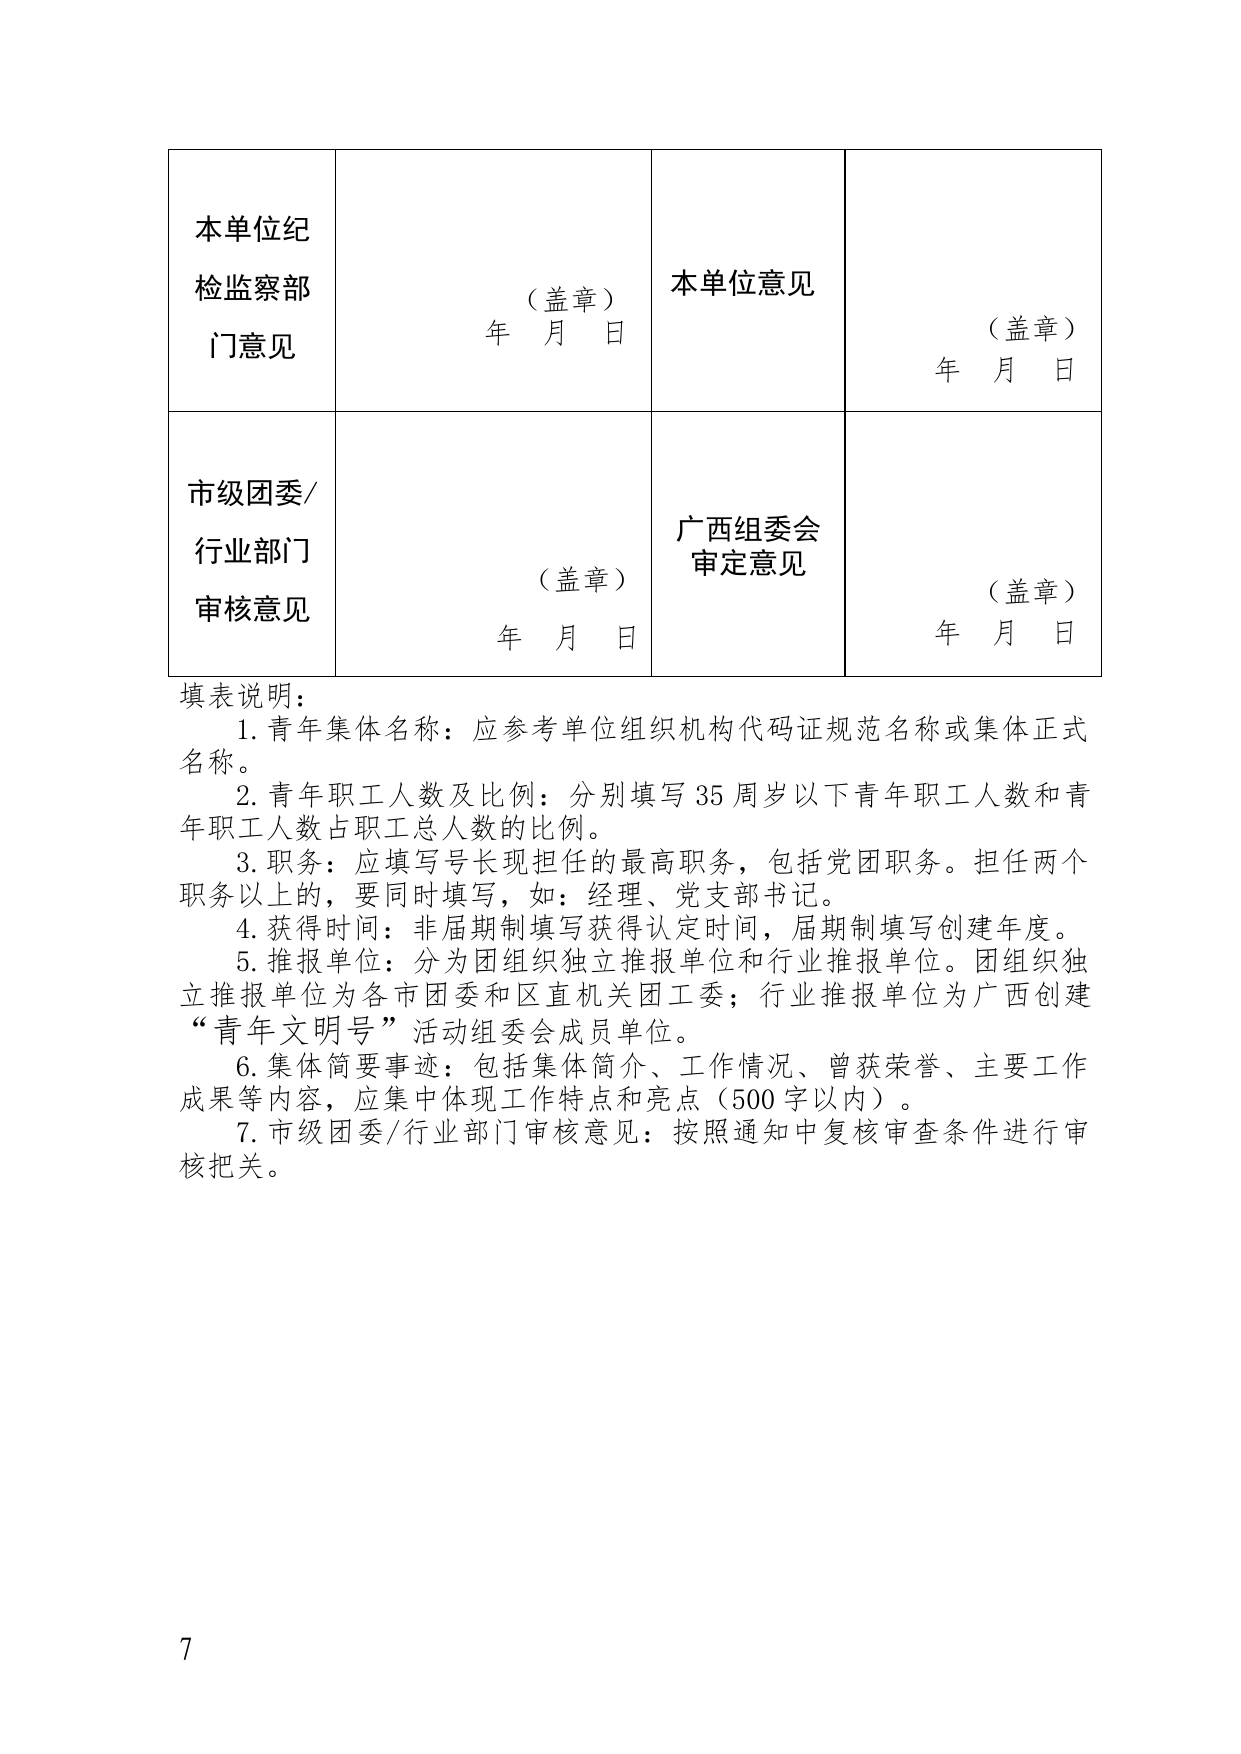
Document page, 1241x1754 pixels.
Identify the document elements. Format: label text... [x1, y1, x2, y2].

text 填表说明： [177, 677, 1093, 710]
text 6.集体简要事迹：包括集体简介、工作情况、曾获荣誉、主要工作成果等内容，应集中体现工作特点和亮点（500字以内）。 [177, 1047, 1093, 1113]
text 7.市级团委/行业部门审核意见：按照通知中复核审查条件进行审核把关。 [177, 1113, 1093, 1180]
table_cell 本单位意见 [652, 150, 844, 411]
table_cell 本单位纪检监察部门意见 [169, 150, 335, 411]
text 4.获得时间：非届期制填写获得认定时间，届期制填写创建年度。 [177, 909, 1093, 943]
table_cell （盖章） 年 月 日 [336, 412, 651, 676]
text 3.职务：应填写号长现担任的最高职务，包括党团职务。担任两个职务以上的，要同时填写，如：经理、党支部书记。 [177, 843, 1093, 909]
text 2.青年职工人数及比例：分别填写35周岁以下青年职工人数和青年职工人数占职工总人数的比例。 [177, 776, 1093, 843]
text 1.青年集体名称：应参考单位组织机构代码证规范名称或集体正式名称。 [177, 710, 1093, 776]
table_cell （盖章） 年 月 日 [336, 150, 651, 411]
text 5.推报单位：分为团组织独立推报单位和行业推报单位。团组织独立推报单位为各市团委和区直机关团工委；行业推报单位为广西创建“青年文明号”活动组委会成员单位。 [177, 943, 1093, 1047]
table_cell 广西组委会 审定意见 [652, 412, 844, 676]
table_cell （盖章） 年 月 日 [846, 150, 1101, 411]
table_cell （盖章） 年 月 日 [846, 412, 1101, 676]
table_cell 市级团委/行业部门审核意见 [169, 412, 335, 676]
